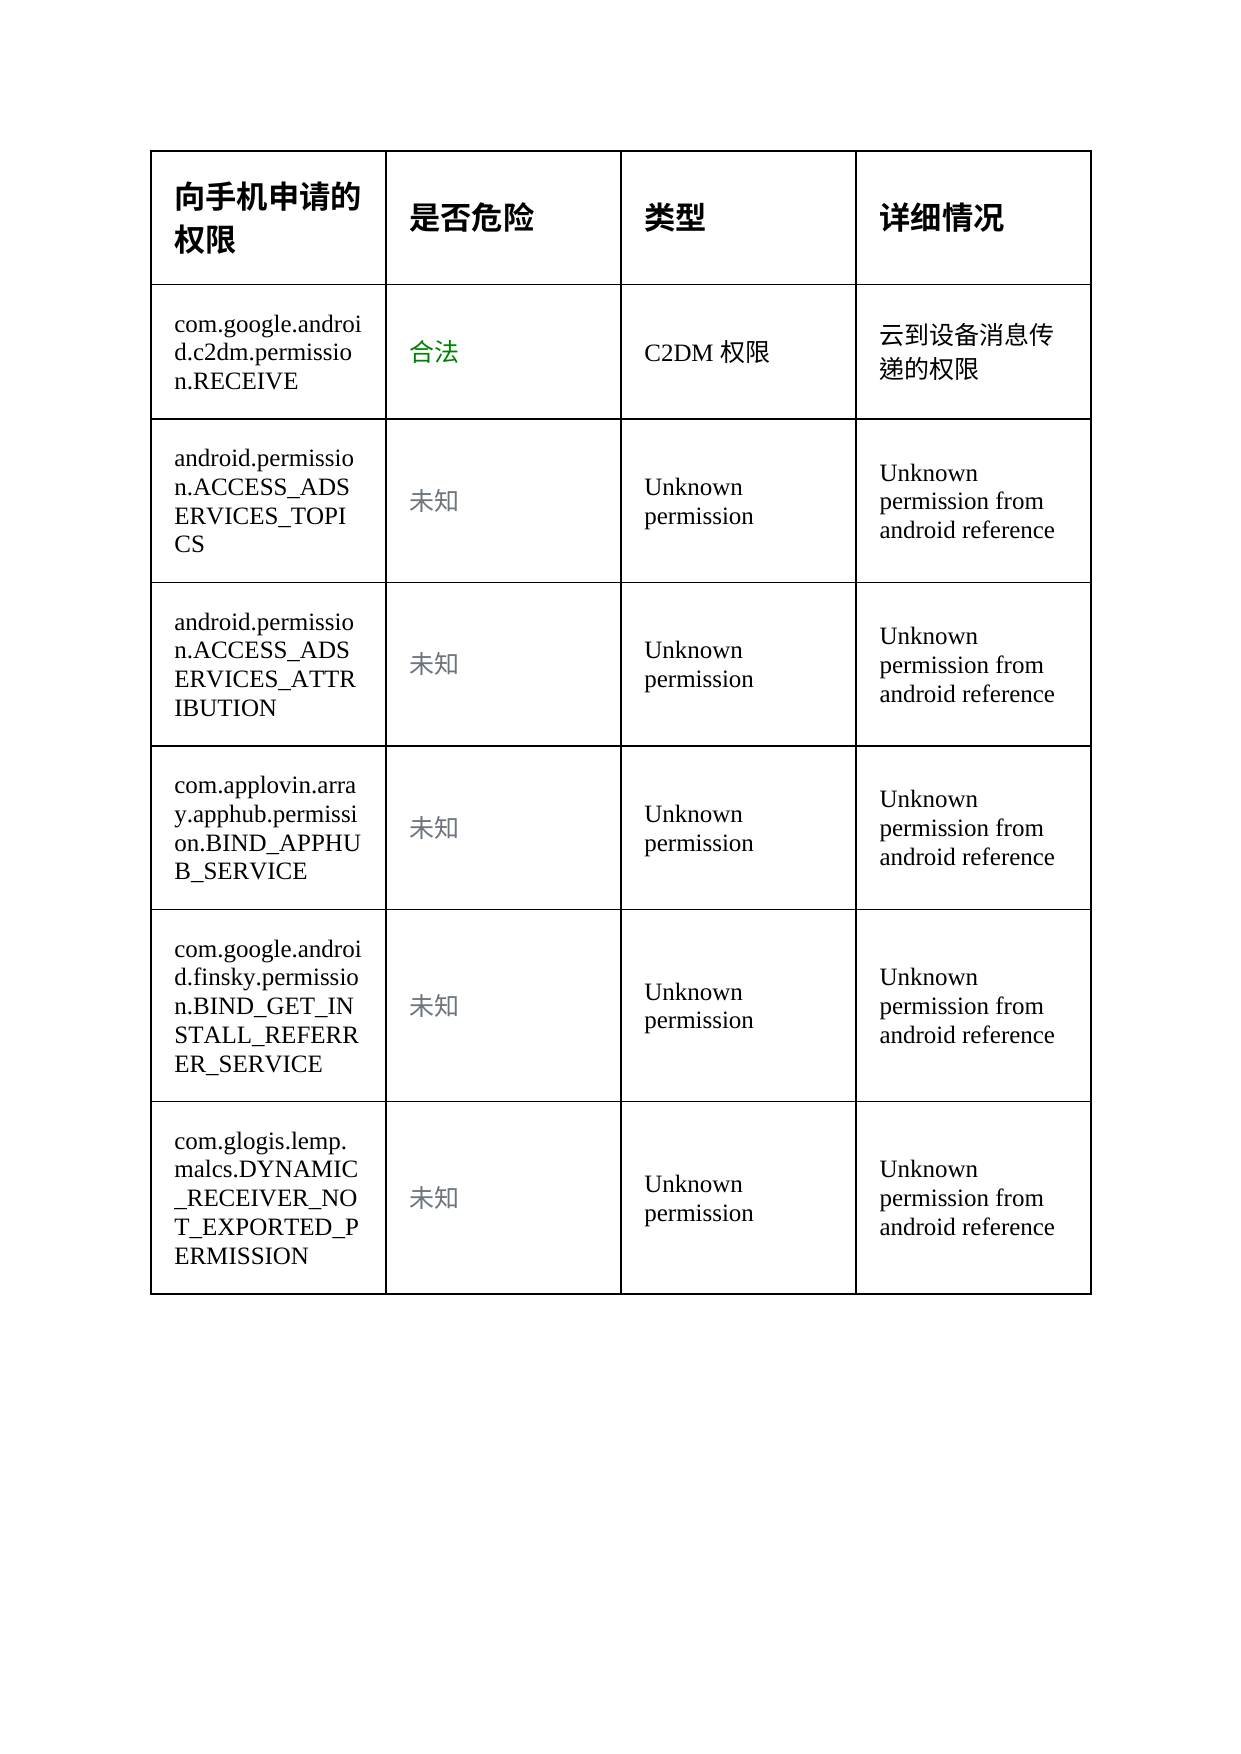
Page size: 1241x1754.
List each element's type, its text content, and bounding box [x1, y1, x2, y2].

table_cell Unknown permission [622, 1102, 855, 1293]
table_cell Unknown permission from android reference [857, 910, 1090, 1101]
table_cell Unknown permission from android reference [857, 1102, 1090, 1293]
table_cell android.permission.ACCESS_ADSERVICES_ATTRIBUTION [152, 583, 385, 745]
table_cell com.google.android.c2dm.permission.RECEIVE [152, 285, 385, 418]
table_cell Unknown permission from android reference [857, 583, 1090, 745]
table_cell Unknown permission from android reference [857, 747, 1090, 909]
table_cell 未知 [387, 420, 620, 582]
table_cell Unknown permission [622, 420, 855, 582]
table_header 是否危险 [387, 152, 620, 284]
table_cell 合法 [387, 285, 620, 418]
table_cell 云到设备消息传递的权限 [857, 285, 1090, 418]
table_cell 未知 [387, 583, 620, 745]
table_cell Unknown permission [622, 583, 855, 745]
table_cell com.google.android.finsky.permission.BIND_GET_INSTALL_REFERRER_SERVICE [152, 910, 385, 1101]
table_header 向手机申请的权限 [152, 152, 385, 284]
table_cell Unknown permission [622, 910, 855, 1101]
table_cell android.permission.ACCESS_ADSERVICES_TOPICS [152, 420, 385, 582]
table_cell C2DM 权限 [622, 285, 855, 418]
table_cell 未知 [387, 910, 620, 1101]
table_cell 未知 [387, 747, 620, 909]
table_cell com.applovin.array.apphub.permission.BIND_APPHUB_SERVICE [152, 747, 385, 909]
table_cell com.glogis.lemp.malcs.DYNAMIC_RECEIVER_NOT_EXPORTED_PERMISSION [152, 1102, 385, 1293]
table_cell 未知 [387, 1102, 620, 1293]
table_header 详细情况 [857, 152, 1090, 284]
table_cell Unknown permission [622, 747, 855, 909]
table_header 类型 [622, 152, 855, 284]
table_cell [857, 420, 1090, 582]
